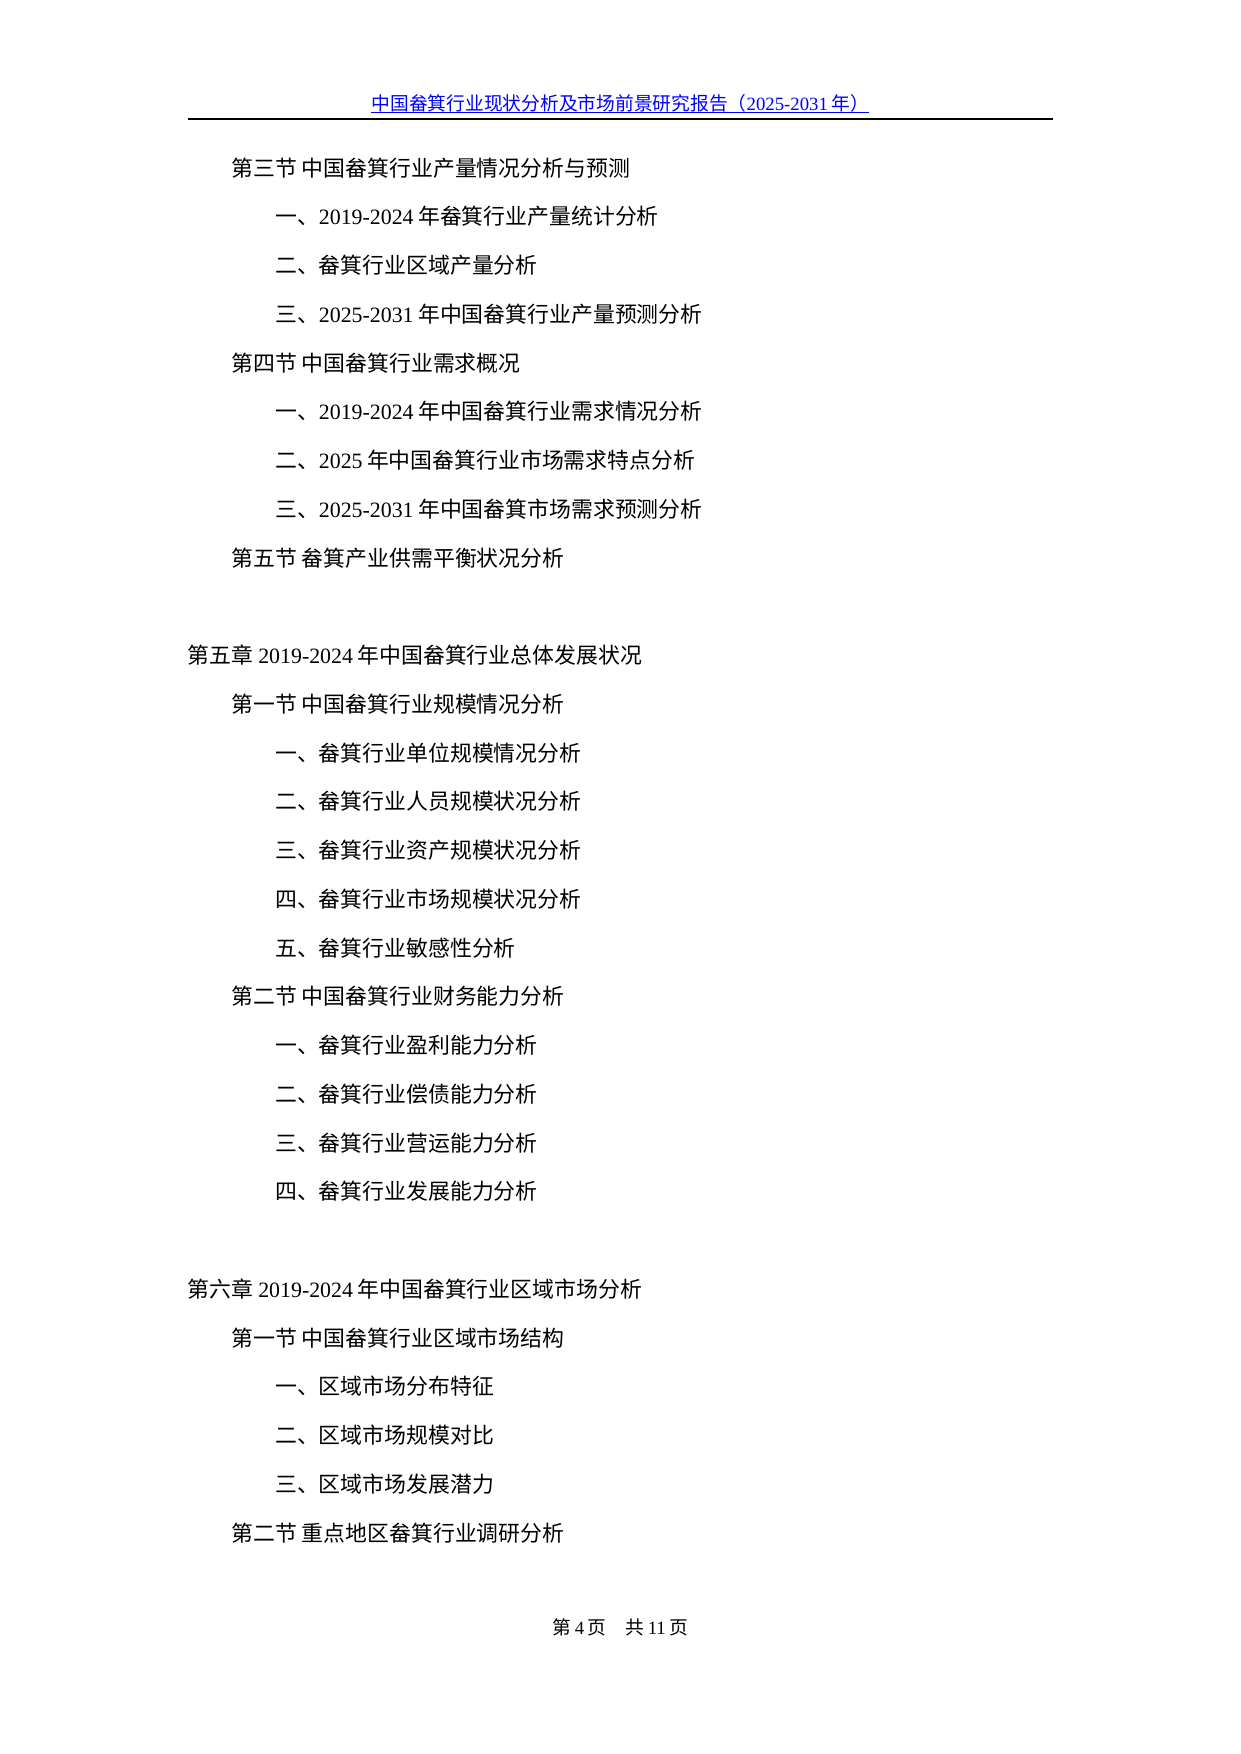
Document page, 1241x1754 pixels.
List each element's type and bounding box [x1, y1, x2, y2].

text [187, 150, 1053, 1548]
